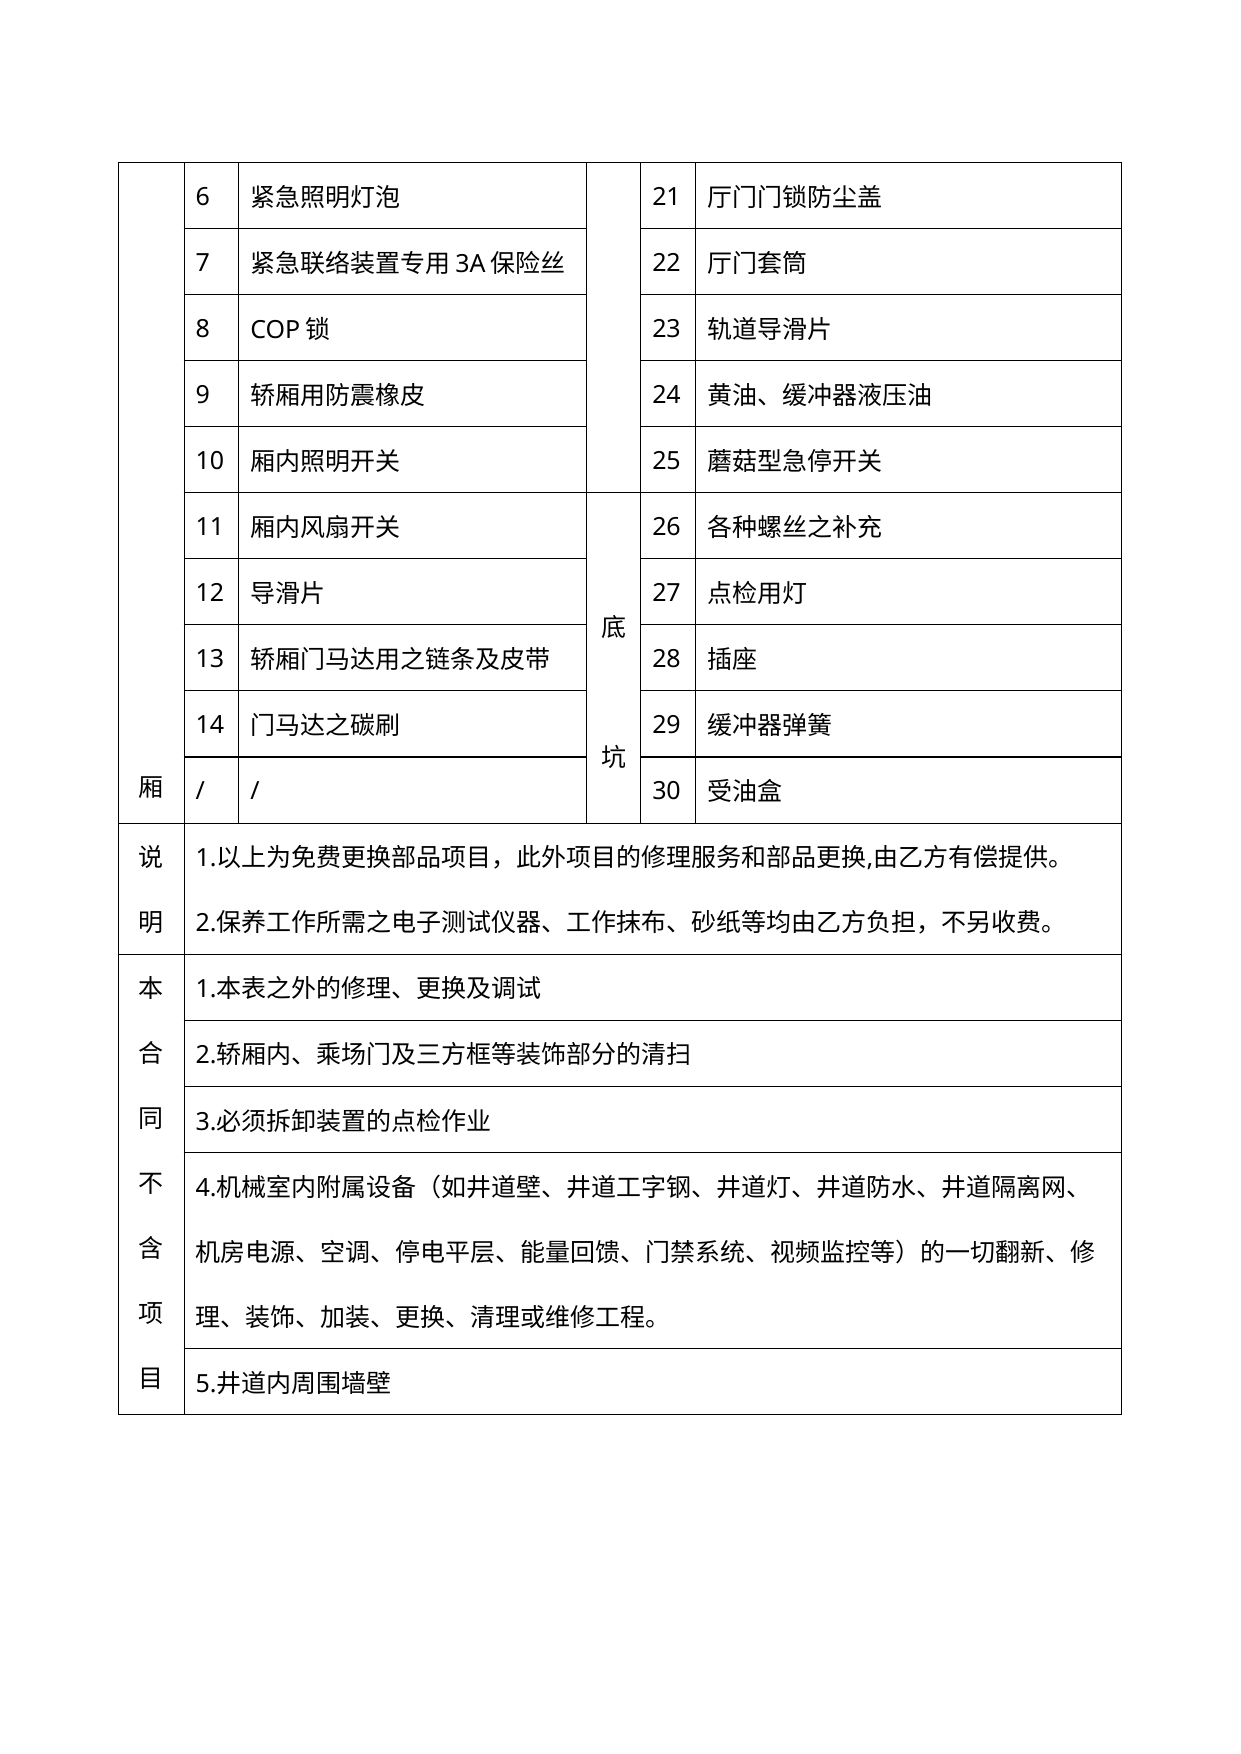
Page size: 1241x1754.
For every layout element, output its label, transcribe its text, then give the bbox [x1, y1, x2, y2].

table_cell 8 [185, 295, 238, 360]
table_cell 21 [641, 163, 695, 228]
table_cell 轿厢用防震橡皮 [239, 361, 586, 426]
table_cell / [239, 758, 586, 822]
table_cell 10 [185, 427, 238, 492]
table_cell 26 [641, 493, 695, 558]
table_cell 厢内风扇开关 [239, 493, 586, 558]
table_cell 底 坑 [587, 493, 640, 822]
table_cell 黄油、缓冲器液压油 [696, 361, 1121, 426]
table_cell 厢内照明开关 [239, 427, 586, 492]
table_cell 导滑片 [239, 559, 586, 624]
table_cell 1.以上为免费更换部品项目，此外项目的修理服务和部品更换,由乙方有偿提供。 2.保养工作所需之电子测试仪器、工作抹布、砂纸等均由乙方负担，不另收费。 [185, 824, 1121, 953]
table_cell 受油盒 [696, 758, 1121, 822]
table_cell 1.本表之外的修理、更换及调试 [185, 955, 1121, 1019]
table_cell 厅门套筒 [696, 229, 1121, 294]
table_cell 6 [185, 163, 238, 228]
table_cell 14 [185, 691, 238, 756]
table_cell 24 [641, 361, 695, 426]
table_cell 22 [641, 229, 695, 294]
table_cell 4.机械室内附属设备（如井道壁、井道工字钢、井道灯、井道防水、井道隔离网、机房电源、空调、停电平层、能量回馈、门禁系统、视频监控等）的一切翻新、修理、装饰、加装、更换、清理或维修工程。 [185, 1153, 1121, 1348]
table_cell 25 [641, 427, 695, 492]
table_cell / [185, 758, 238, 822]
table_cell 轿厢门马达用之链条及皮带 [239, 625, 586, 690]
table_cell 13 [185, 625, 238, 690]
table_cell 厅门门锁防尘盖 [696, 163, 1121, 228]
table_cell 缓冲器弹簧 [696, 691, 1121, 756]
table_cell 28 [641, 625, 695, 690]
table_cell 5.井道内周围墙壁 [185, 1349, 1121, 1414]
table_cell 紧急照明灯泡 [239, 163, 586, 228]
table_cell 紧急联络装置专用3A保险丝 [239, 229, 586, 294]
table_cell 蘑菇型急停开关 [696, 427, 1121, 492]
table_cell 7 [185, 229, 238, 294]
table_cell 11 [185, 493, 238, 558]
table_cell 说明 [119, 824, 184, 953]
table_cell 12 [185, 559, 238, 624]
table_cell 30 [641, 758, 695, 822]
table_cell 插座 [696, 625, 1121, 690]
table_cell 各种螺丝之补充 [696, 493, 1121, 558]
table_cell 轨道导滑片 [696, 295, 1121, 360]
table_cell 2.轿厢内、乘场门及三方框等装饰部分的清扫 [185, 1021, 1121, 1086]
table_cell 门马达之碳刷 [239, 691, 586, 756]
table_cell 29 [641, 691, 695, 756]
table_cell COP锁 [239, 295, 586, 360]
table_cell 本 合 同 不 含 项 目 [119, 955, 184, 1414]
table_cell 23 [641, 295, 695, 360]
table_cell 27 [641, 559, 695, 624]
table_cell 3.必须拆卸装置的点检作业 [185, 1087, 1121, 1152]
table_cell 9 [185, 361, 238, 426]
table_cell 点检用灯 [696, 559, 1121, 624]
